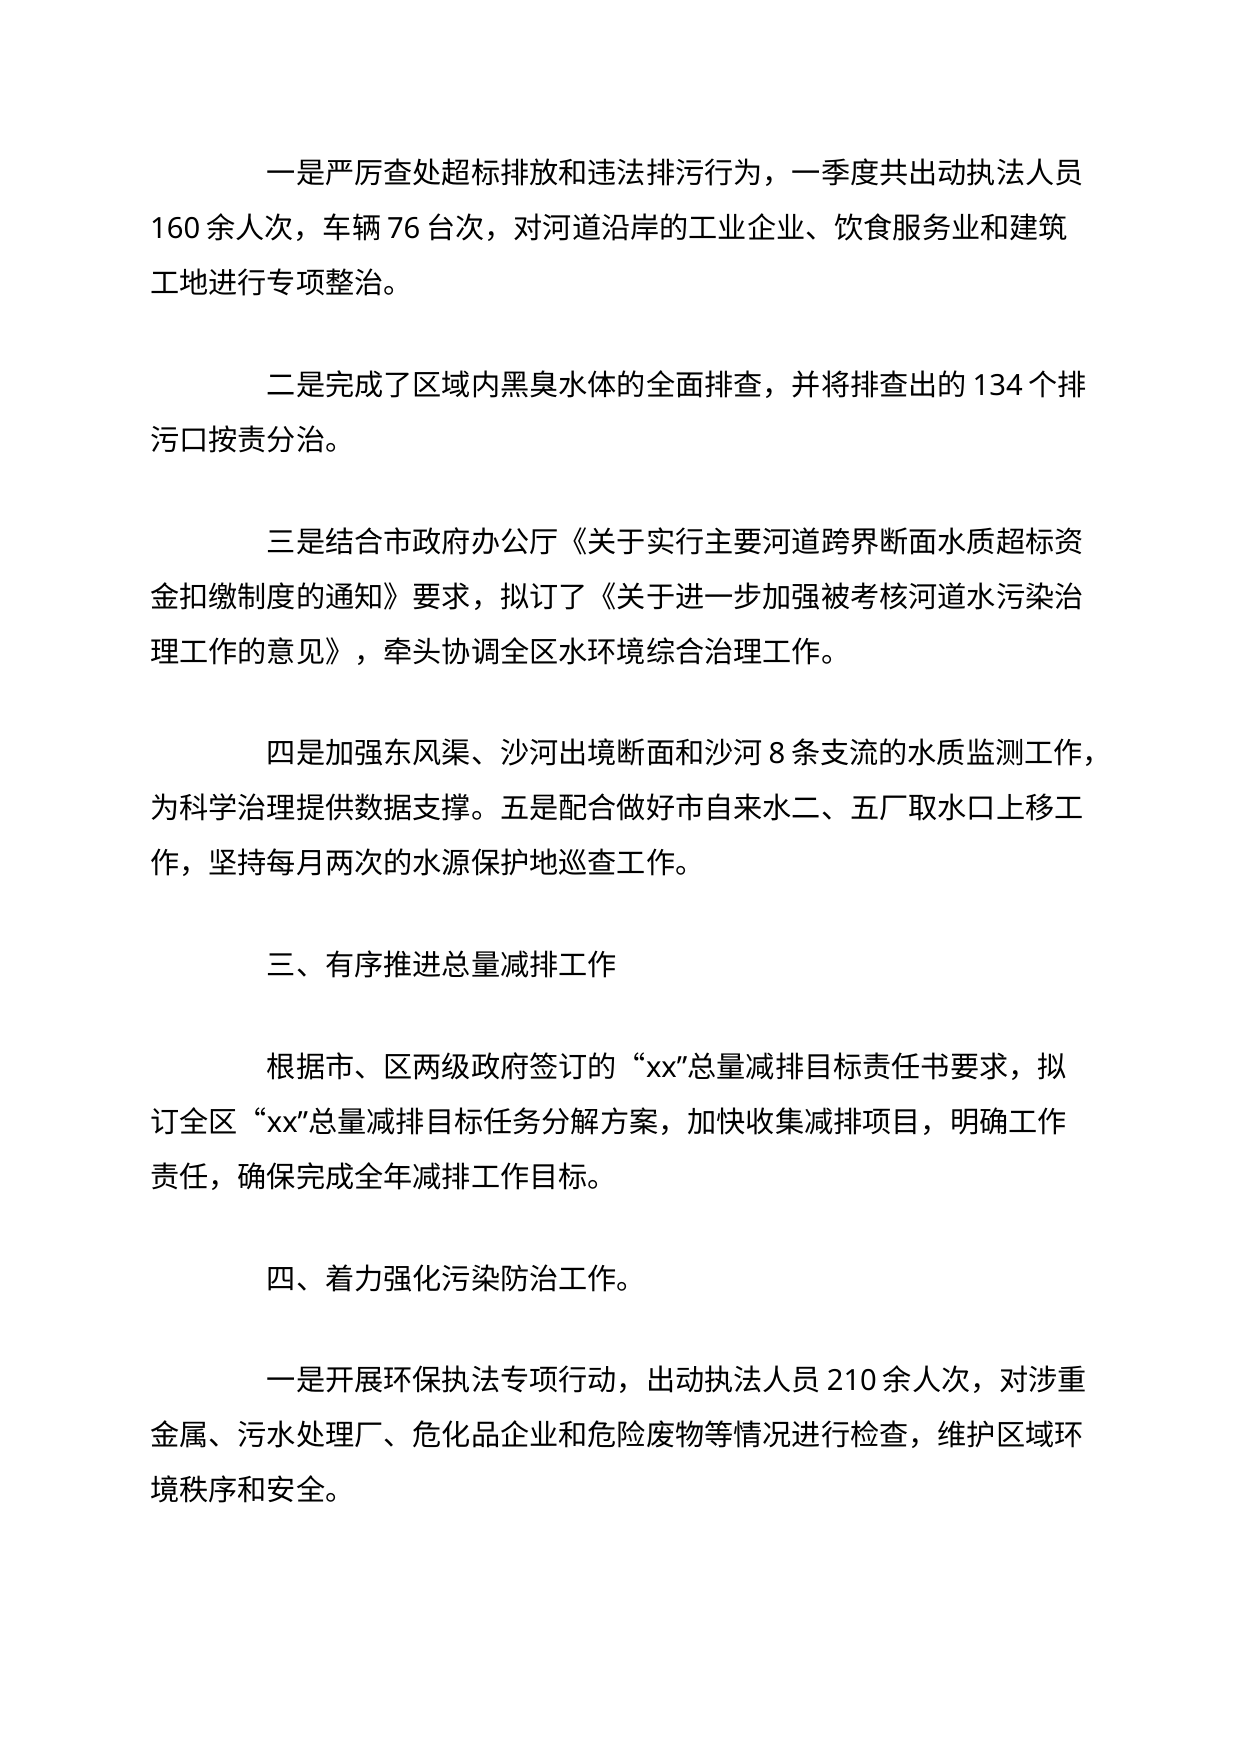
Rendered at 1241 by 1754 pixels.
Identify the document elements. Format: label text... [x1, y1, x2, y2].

text 四是加强东风渠、沙河出境断面和沙河8条支流的水质监测工作，为科学治理提供数据支撑。五是配合做好市自来水二、五厂取水口上移工作，坚持每月两次的水源保护地巡查工作。 [150, 730, 1090, 882]
text 一是严厉查处超标排放和违法排污行为，一季度共出动执法人员160余人次，车辆76台次，对河道沿岸的工业企业、饮食服务业和建筑工地进行专项整治。 [150, 150, 1090, 302]
text 二是完成了区域内黑臭水体的全面排查，并将排查出的134个排污口按责分治。 [150, 362, 1090, 459]
text 根据市、区两级政府签订的“xx”总量减排目标责任书要求，拟订全区“xx”总量减排目标任务分解方案，加快收集减排项目，明确工作责任，确保完成全年减排工作目标。 [150, 1043, 1090, 1196]
text 三是结合市政府办公厅《关于实行主要河道跨界断面水质超标资金扣缴制度的通知》要求，拟订了《关于进一步加强被考核河道水污染治理工作的意见》，牵头协调全区水环境综合治理工作。 [150, 518, 1090, 671]
text 四、着力强化污染防治工作。 [150, 1255, 1090, 1297]
text 三、有序推进总量减排工作 [150, 942, 1090, 984]
text 一是开展环保执法专项行动，出动执法人员210余人次，对涉重金属、污水处理厂、危化品企业和危险废物等情况进行检查，维护区域环境秩序和安全。 [150, 1357, 1090, 1509]
